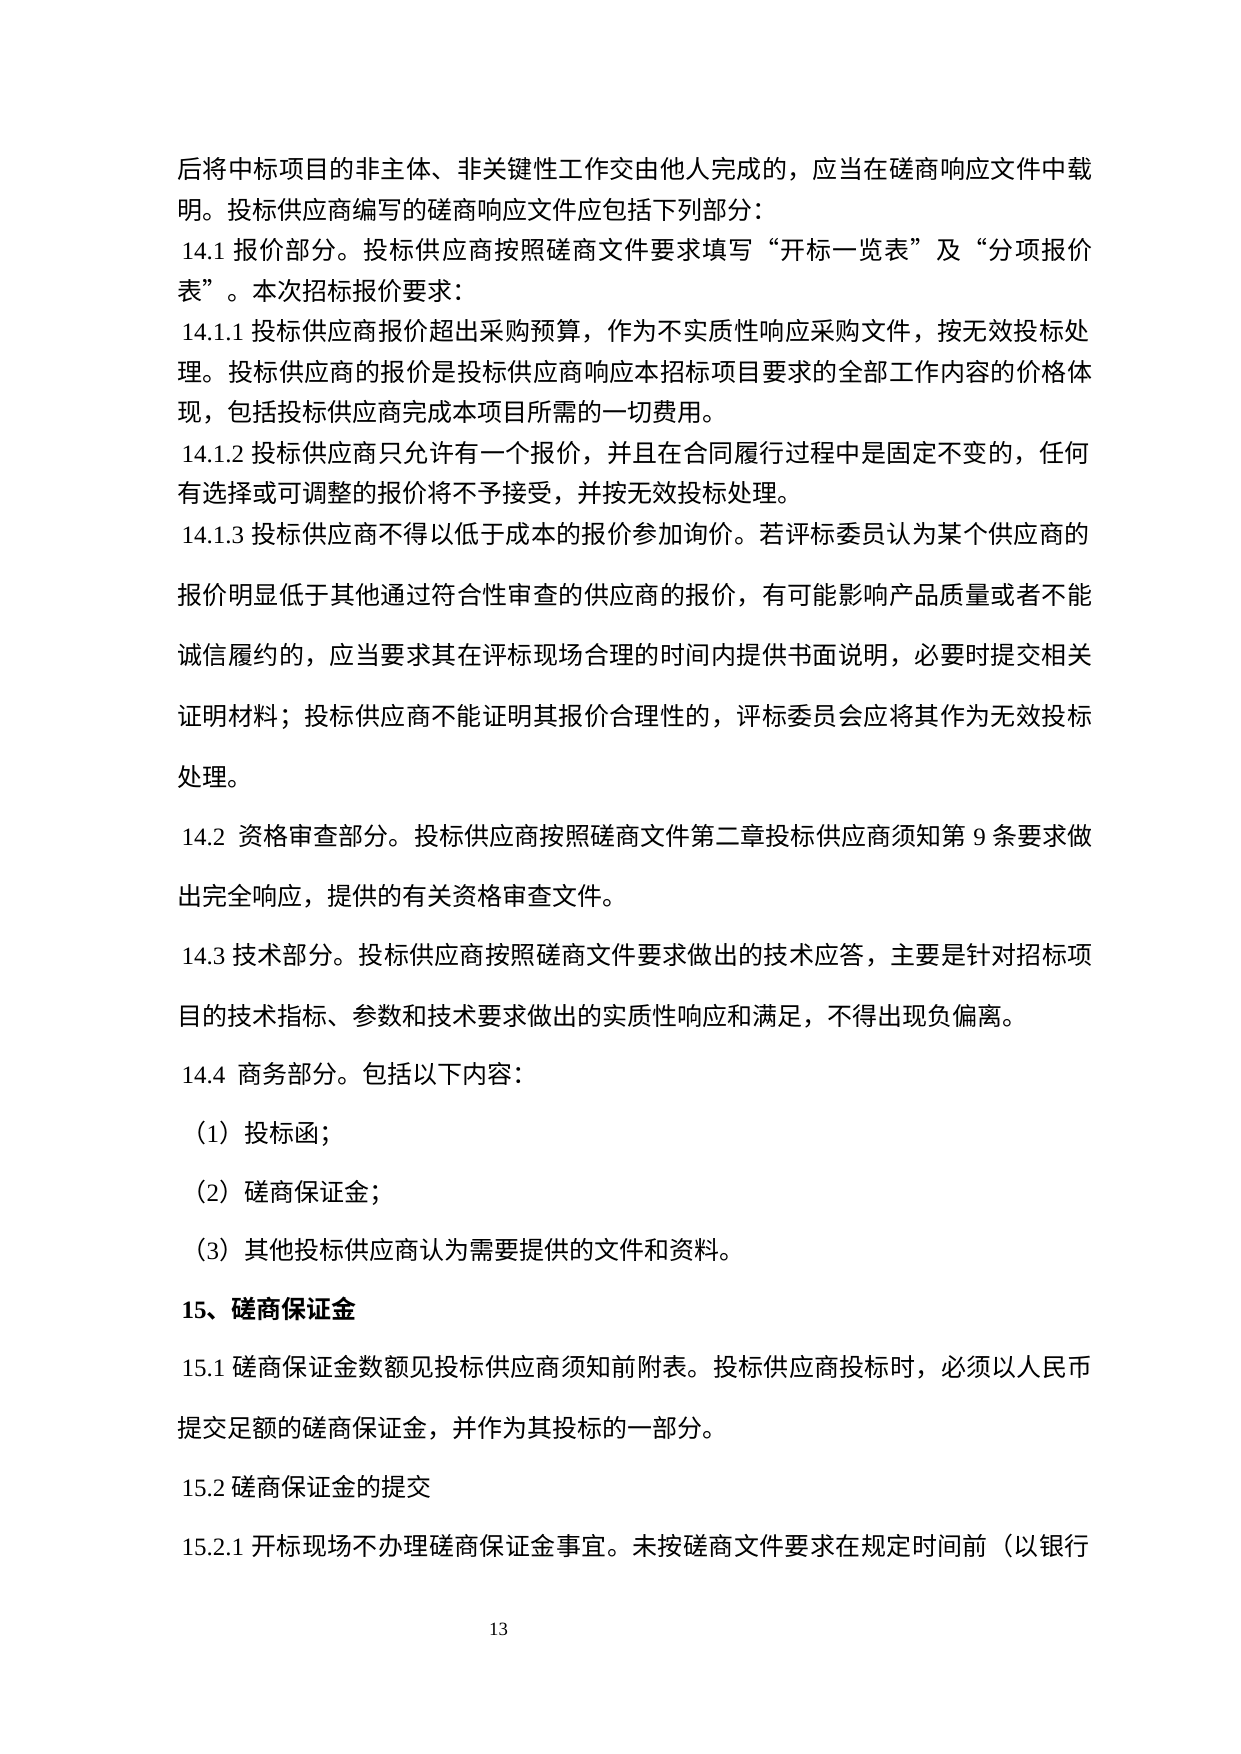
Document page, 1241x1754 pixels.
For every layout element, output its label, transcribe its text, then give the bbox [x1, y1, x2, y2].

text 14.1.1 投标供应商报价超出采购预算，作为不实质性响应采购文件，按无效投标处理。投标供应商的报价是投标供应商响应本招标项目要求的全部工作内容的价格体现，包括投标供应商完成本项目所需的一切费用。 [177, 310, 1093, 431]
text （3）其他投标供应商认为需要提供的文件和资料。 [177, 1228, 1093, 1269]
text 14.3 技术部分。投标供应商按照磋商文件要求做出的技术应答，主要是针对招标项目的技术指标、参数和技术要求做出的实质性响应和满足，不得出现负偏离。 [177, 933, 1093, 1034]
text 15、磋商保证金 [177, 1287, 1093, 1328]
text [177, 148, 1093, 229]
text 14.1.3 投标供应商不得以低于成本的报价参加询价。若评标委员认为某个供应商的报价明显低于其他通过符合性审查的供应商的报价，有可能影响产品质量或者不能诚信履约的，应当要求其在评标现场合理的时间内提供书面说明，必要时提交相关证明材料；投标供应商不能证明其报价合理性的，评标委员会应将其作为无效投标处理。 [177, 512, 1093, 796]
text （1）投标函； [177, 1111, 1093, 1152]
text 15.1 磋商保证金数额见投标供应商须知前附表。投标供应商投标时，必须以人民币提交足额的磋商保证金，并作为其投标的一部分。 [177, 1346, 1093, 1447]
text 15.2 磋商保证金的提交 [177, 1465, 1093, 1506]
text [177, 1524, 1093, 1564]
text 14.1.2 投标供应商只允许有一个报价，并且在合同履行过程中是固定不变的，任何有选择或可调整的报价将不予接受，并按无效投标处理。 [177, 431, 1093, 512]
text 14.4 商务部分。包括以下内容： [177, 1053, 1093, 1093]
text （2）磋商保证金； [177, 1170, 1093, 1210]
text 14.2 资格审查部分。投标供应商按照磋商文件第二章投标供应商须知第 9 条要求做出完全响应，提供的有关资格审查文件。 [177, 814, 1093, 915]
text 14.1 报价部分。投标供应商按照磋商文件要求填写“开标一览表”及“分项报价表”。本次招标报价要求： [177, 229, 1093, 310]
